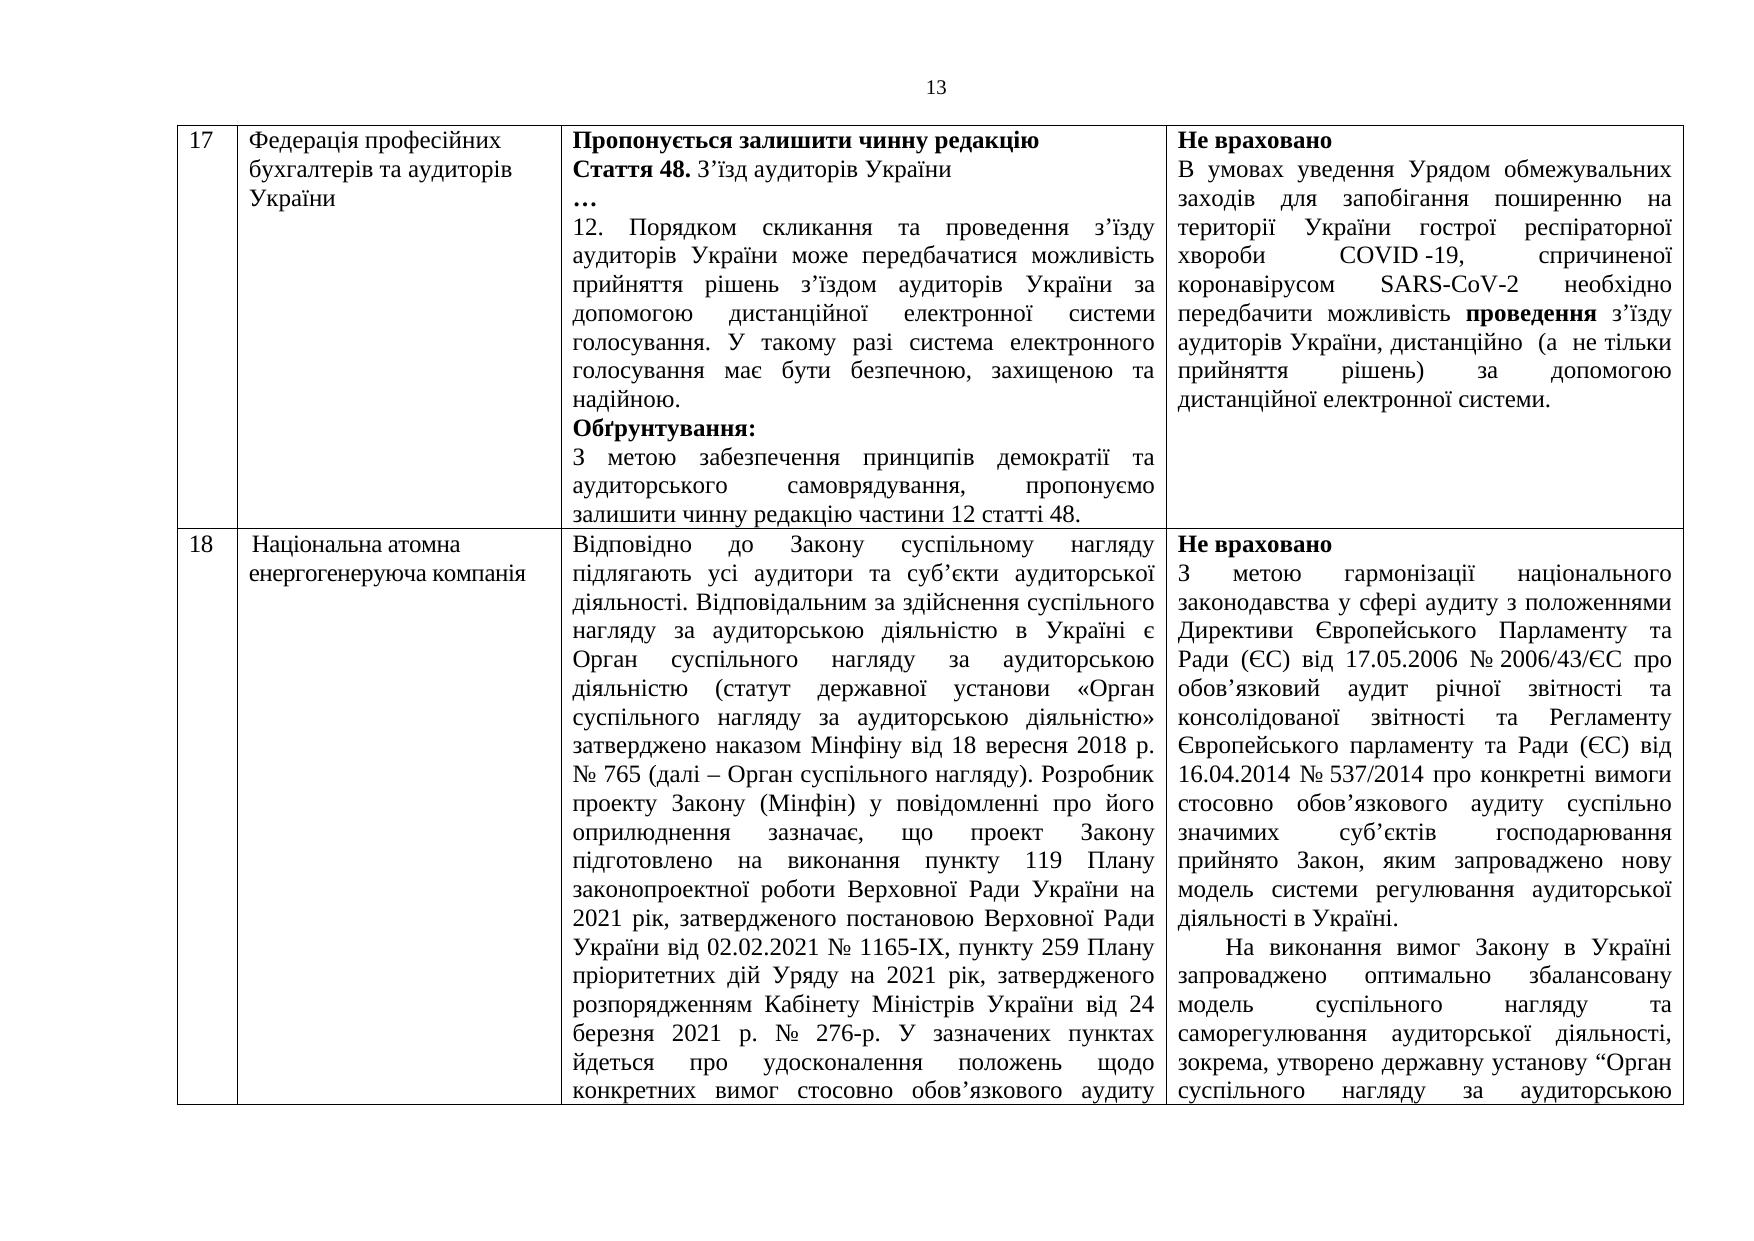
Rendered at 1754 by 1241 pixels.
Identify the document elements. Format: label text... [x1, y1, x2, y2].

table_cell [238, 126, 561, 528]
table_cell Пропонується залишити чинну редакцію Стаття 48. З’їзд аудиторів України … 12. Порядком скликання та проведення з’їзду аудиторів України може передбачатися можливість прийняття рішень з’їздом аудиторів України за допомогою дистанційної електронної системи голосування. У такому разі система електронного голосування має бути безпечною, захищеною та надійною. Обґрунтування: З метою забезпечення принципів демократії та аудиторського самоврядування, пропонуємо залишити чинну редакцію частини 12 статті 48. [562, 126, 1166, 528]
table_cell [1167, 529, 1683, 1104]
table_cell Не враховано В умовах уведення Урядом обмежувальних заходів для запобігання поширенню на території України гострої респіраторної хвороби COVID -19, спричиненої коронавірусом SARS-CoV-2 необхідно передбачити можливість проведення з’їзду аудиторів України, дистанційно (а не тільки прийняття рішень) за допомогою дистанційної електронної системи. [1167, 126, 1683, 528]
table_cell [238, 529, 561, 1104]
table_cell 18 [178, 529, 237, 1104]
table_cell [562, 529, 1166, 1104]
table_cell 17 [178, 126, 237, 528]
